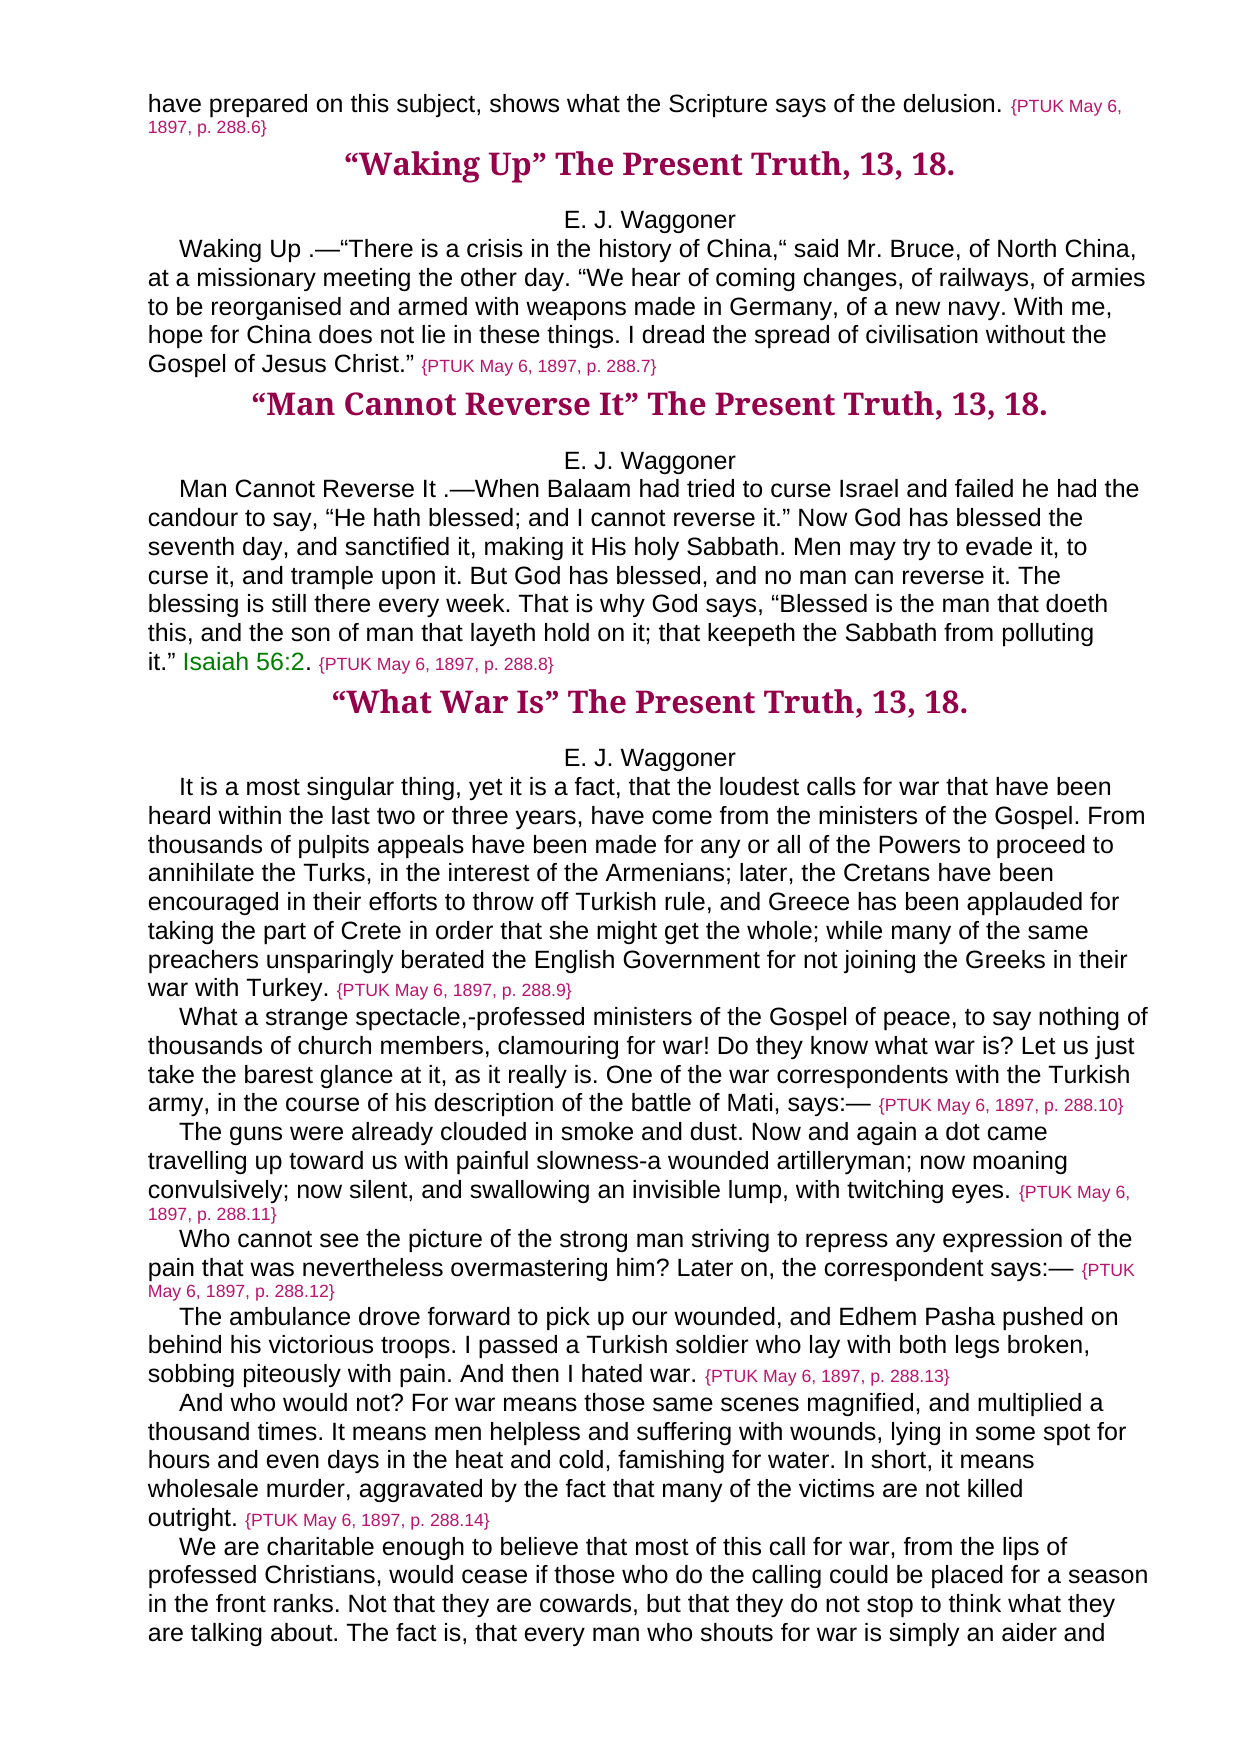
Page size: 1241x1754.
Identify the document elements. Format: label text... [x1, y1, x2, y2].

text The guns were already clouded in smoke and dust. Now and again a dot came travelling up toward us with painful slowness-a wounded artilleryman; now moaning convulsively; now silent, and swallowing an invisible lump, with twitching eyes. {PTUK May 6, 1897, p. 288.11} [148, 1117, 1152, 1224]
text What a strange spectacle,-professed ministers of the Gospel of peace, to say nothing of thousands of church members, clamouring for war! Do they know what war is? Let us just take the barest glance at it, as it really is. One of the war correspondents with the Turkish army, in the course of his description of the battle of Mati, says:— {PTUK May 6, 1897, p. 288.10} [148, 1002, 1152, 1117]
text E. J. Waggoner [148, 205, 1152, 234]
text “Waking Up” The Present Truth, 13, 18. [148, 138, 1152, 184]
text E. J. Waggoner [148, 743, 1152, 772]
text “What War Is” The Present Truth, 13, 18. [148, 676, 1152, 722]
text Who cannot see the picture of the strong man striving to repress any expression of the pain that was nevertheless overmastering him? Later on, the correspondent says:— {PTUK May 6, 1897, p. 288.12} [148, 1224, 1152, 1302]
text It is a most singular thing, yet it is a fact, that the loudest calls for war that have been heard within the last two or three years, have come from the ministers of the Gospel. From thousands of pulpits appeals have been made for any or all of the Powers to proceed to annihilate the Turks, in the interest of the Armenians; later, the Cretans have been encouraged in their efforts to throw off Turkish rule, and Greece has been applauded for taking the part of Crete in order that she might get the whole; while many of the same preachers unsparingly berated the English Government for not joining the Greeks in their war with Turkey. {PTUK May 6, 1897, p. 288.9} [148, 772, 1152, 1002]
text Man Cannot Reverse It .—When Balaam had tried to curse Israel and failed he had the candour to say, “He hath blessed; and I cannot reverse it.” Now God has blessed the seventh day, and sanctified it, making it His holy Sabbath. Men may try to evade it, to curse it, and trample upon it. But God has blessed, and no man can reverse it. The blessing is still there every week. That is why God says, “Blessed is the man that doeth this, and the son of man that layeth hold on it; that keepeth the Sabbath from polluting it.” Isaiah 56:2. {PTUK May 6, 1897, p. 288.8} [148, 474, 1152, 676]
text And who would not? For war means those same scenes magnified, and multiplied a thousand times. It means men helpless and suffering with wounds, lying in some spot for hours and even days in the heat and cold, famishing for water. In short, it means wholesale murder, aggravated by the fact that many of the victims are not killed outright. {PTUK May 6, 1897, p. 288.14} [148, 1388, 1152, 1532]
text The ambulance drove forward to pick up our wounded, and Edhem Pasha pushed on behind his victorious troops. I passed a Turkish soldier who lay with both legs broken, sobbing piteously with pain. And then I hated war. {PTUK May 6, 1897, p. 288.13} [148, 1302, 1152, 1388]
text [148, 1532, 1152, 1647]
text E. J. Waggoner [148, 446, 1152, 474]
text Waking Up .—“There is a crisis in the history of China,“ said Mr. Bruce, of North China, at a missionary meeting the other day. “We hear of coming changes, of railways, of armies to be reorganised and armed with weapons made in Germany, of a new navy. With me, hope for China does not lie in these things. I dread the spread of civilisation without the Gospel of Jesus Christ.” {PTUK May 6, 1897, p. 288.7} [148, 234, 1152, 378]
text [148, 88, 1152, 138]
text “Man Cannot Reverse It” The Present Truth, 13, 18. [148, 378, 1152, 425]
